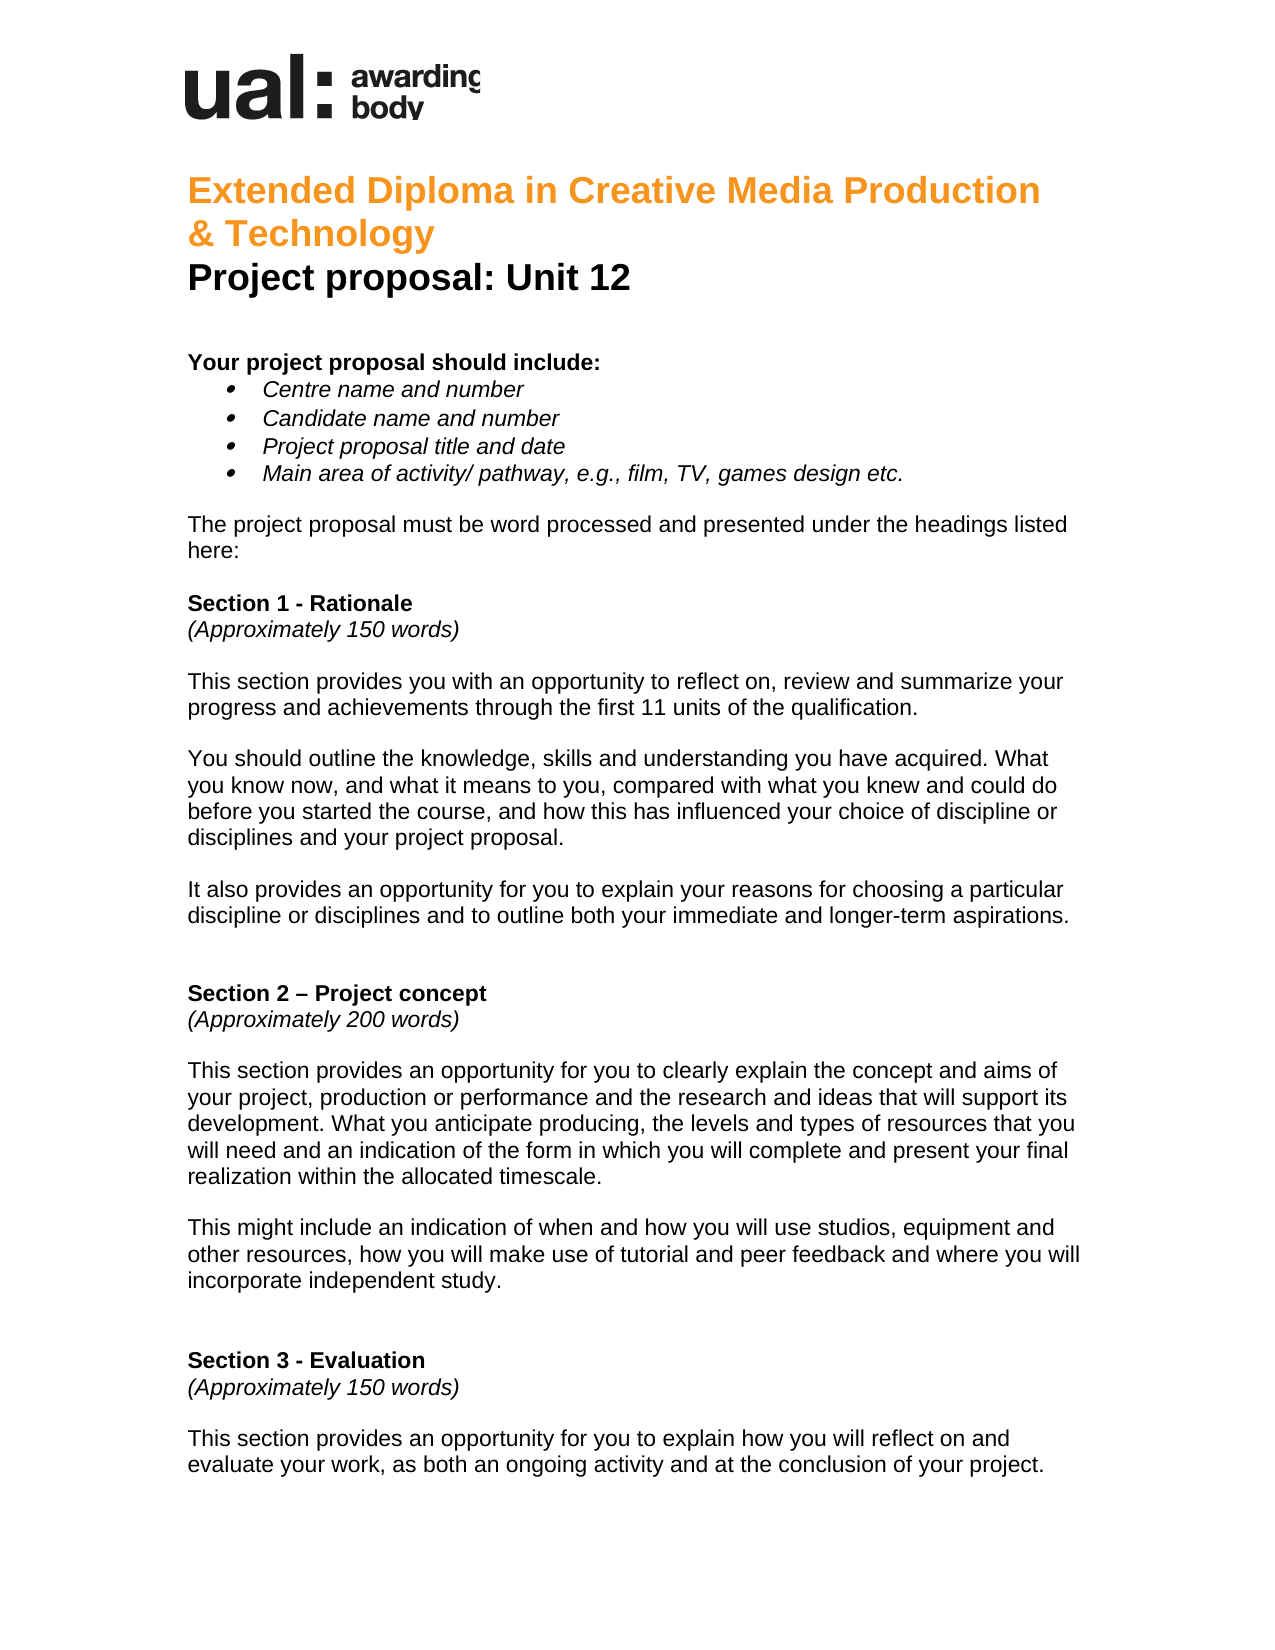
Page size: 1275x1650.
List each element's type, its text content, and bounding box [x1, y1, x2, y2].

text This might include an indication of when and how you will use studios, equipment and other resources, how you will make use of tutorial and peer feedback and where you will incorporate independent study. [187, 1214, 1088, 1322]
text This section provides an opportunity for you to clearly explain the concept and aims of your project, production or performance and the research and ideas that will support its development. What you anticipate producing, the levels and types of resources that you will need and an indication of the form in which you will complete and present your final realization within the allocated timescale. [187, 1057, 1088, 1189]
text Section 1 - Rationale (Approximately 150 words) [187, 590, 1088, 643]
text It also provides an opportunity for you to explain your reasons for choosing a particular discipline or disciplines and to outline both your immediate and longer-term aspirations. [187, 876, 1088, 928]
text Extended Diploma in Creative Media Production & Technology Project proposal: Unit 12 [187, 168, 1088, 298]
text You should outline the knowledge, skills and understanding you have acquired. What you know now, and what it means to you, compared with what you knew and could do before you started the course, and how this has influenced your choice of discipline or disciplines and your project proposal. [187, 745, 1088, 851]
list Candidate name and number [225, 402, 1088, 433]
list Project proposal title and date [225, 433, 1088, 459]
text The project proposal must be word processed and presented under the headings listed here: [187, 511, 1088, 563]
text This section provides an opportunity for you to explain how you will reflect on and evaluate your work, as both an ongoing activity and at the conclusion of your project. [187, 1425, 1088, 1477]
text This section provides you with an opportunity to reflect on, review and summarize your progress and achievements through the first 11 units of the qualification. [187, 668, 1088, 720]
text Section 2 – Project concept (Approximately 200 words) [187, 953, 1088, 1032]
text Your project proposal should include: [187, 349, 1088, 376]
list Main area of activity/ pathway, e.g., film, TV, games design etc. [225, 459, 1088, 486]
picture [185, 53, 481, 120]
text Section 3 - Evaluation (Approximately 150 words) [187, 1347, 1088, 1400]
list Centre name and number [225, 376, 1088, 402]
